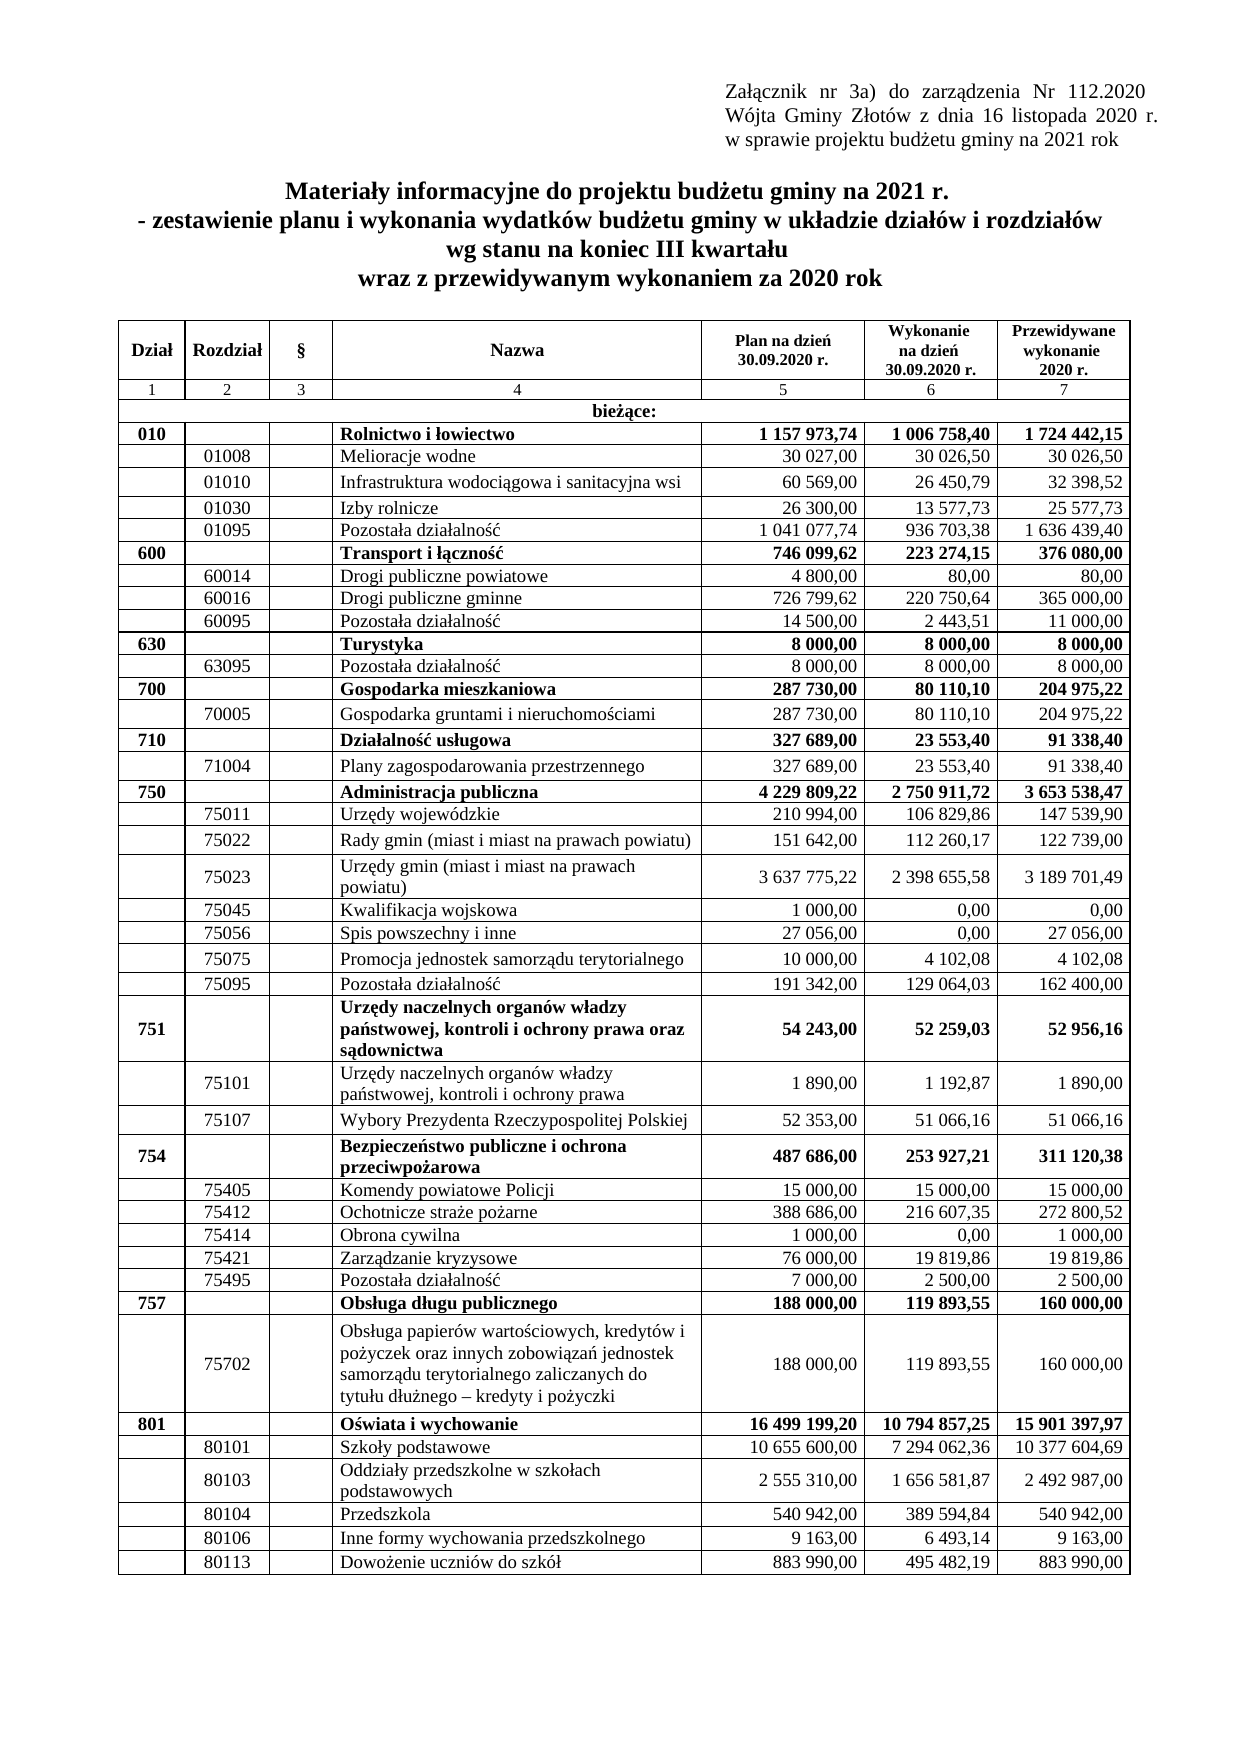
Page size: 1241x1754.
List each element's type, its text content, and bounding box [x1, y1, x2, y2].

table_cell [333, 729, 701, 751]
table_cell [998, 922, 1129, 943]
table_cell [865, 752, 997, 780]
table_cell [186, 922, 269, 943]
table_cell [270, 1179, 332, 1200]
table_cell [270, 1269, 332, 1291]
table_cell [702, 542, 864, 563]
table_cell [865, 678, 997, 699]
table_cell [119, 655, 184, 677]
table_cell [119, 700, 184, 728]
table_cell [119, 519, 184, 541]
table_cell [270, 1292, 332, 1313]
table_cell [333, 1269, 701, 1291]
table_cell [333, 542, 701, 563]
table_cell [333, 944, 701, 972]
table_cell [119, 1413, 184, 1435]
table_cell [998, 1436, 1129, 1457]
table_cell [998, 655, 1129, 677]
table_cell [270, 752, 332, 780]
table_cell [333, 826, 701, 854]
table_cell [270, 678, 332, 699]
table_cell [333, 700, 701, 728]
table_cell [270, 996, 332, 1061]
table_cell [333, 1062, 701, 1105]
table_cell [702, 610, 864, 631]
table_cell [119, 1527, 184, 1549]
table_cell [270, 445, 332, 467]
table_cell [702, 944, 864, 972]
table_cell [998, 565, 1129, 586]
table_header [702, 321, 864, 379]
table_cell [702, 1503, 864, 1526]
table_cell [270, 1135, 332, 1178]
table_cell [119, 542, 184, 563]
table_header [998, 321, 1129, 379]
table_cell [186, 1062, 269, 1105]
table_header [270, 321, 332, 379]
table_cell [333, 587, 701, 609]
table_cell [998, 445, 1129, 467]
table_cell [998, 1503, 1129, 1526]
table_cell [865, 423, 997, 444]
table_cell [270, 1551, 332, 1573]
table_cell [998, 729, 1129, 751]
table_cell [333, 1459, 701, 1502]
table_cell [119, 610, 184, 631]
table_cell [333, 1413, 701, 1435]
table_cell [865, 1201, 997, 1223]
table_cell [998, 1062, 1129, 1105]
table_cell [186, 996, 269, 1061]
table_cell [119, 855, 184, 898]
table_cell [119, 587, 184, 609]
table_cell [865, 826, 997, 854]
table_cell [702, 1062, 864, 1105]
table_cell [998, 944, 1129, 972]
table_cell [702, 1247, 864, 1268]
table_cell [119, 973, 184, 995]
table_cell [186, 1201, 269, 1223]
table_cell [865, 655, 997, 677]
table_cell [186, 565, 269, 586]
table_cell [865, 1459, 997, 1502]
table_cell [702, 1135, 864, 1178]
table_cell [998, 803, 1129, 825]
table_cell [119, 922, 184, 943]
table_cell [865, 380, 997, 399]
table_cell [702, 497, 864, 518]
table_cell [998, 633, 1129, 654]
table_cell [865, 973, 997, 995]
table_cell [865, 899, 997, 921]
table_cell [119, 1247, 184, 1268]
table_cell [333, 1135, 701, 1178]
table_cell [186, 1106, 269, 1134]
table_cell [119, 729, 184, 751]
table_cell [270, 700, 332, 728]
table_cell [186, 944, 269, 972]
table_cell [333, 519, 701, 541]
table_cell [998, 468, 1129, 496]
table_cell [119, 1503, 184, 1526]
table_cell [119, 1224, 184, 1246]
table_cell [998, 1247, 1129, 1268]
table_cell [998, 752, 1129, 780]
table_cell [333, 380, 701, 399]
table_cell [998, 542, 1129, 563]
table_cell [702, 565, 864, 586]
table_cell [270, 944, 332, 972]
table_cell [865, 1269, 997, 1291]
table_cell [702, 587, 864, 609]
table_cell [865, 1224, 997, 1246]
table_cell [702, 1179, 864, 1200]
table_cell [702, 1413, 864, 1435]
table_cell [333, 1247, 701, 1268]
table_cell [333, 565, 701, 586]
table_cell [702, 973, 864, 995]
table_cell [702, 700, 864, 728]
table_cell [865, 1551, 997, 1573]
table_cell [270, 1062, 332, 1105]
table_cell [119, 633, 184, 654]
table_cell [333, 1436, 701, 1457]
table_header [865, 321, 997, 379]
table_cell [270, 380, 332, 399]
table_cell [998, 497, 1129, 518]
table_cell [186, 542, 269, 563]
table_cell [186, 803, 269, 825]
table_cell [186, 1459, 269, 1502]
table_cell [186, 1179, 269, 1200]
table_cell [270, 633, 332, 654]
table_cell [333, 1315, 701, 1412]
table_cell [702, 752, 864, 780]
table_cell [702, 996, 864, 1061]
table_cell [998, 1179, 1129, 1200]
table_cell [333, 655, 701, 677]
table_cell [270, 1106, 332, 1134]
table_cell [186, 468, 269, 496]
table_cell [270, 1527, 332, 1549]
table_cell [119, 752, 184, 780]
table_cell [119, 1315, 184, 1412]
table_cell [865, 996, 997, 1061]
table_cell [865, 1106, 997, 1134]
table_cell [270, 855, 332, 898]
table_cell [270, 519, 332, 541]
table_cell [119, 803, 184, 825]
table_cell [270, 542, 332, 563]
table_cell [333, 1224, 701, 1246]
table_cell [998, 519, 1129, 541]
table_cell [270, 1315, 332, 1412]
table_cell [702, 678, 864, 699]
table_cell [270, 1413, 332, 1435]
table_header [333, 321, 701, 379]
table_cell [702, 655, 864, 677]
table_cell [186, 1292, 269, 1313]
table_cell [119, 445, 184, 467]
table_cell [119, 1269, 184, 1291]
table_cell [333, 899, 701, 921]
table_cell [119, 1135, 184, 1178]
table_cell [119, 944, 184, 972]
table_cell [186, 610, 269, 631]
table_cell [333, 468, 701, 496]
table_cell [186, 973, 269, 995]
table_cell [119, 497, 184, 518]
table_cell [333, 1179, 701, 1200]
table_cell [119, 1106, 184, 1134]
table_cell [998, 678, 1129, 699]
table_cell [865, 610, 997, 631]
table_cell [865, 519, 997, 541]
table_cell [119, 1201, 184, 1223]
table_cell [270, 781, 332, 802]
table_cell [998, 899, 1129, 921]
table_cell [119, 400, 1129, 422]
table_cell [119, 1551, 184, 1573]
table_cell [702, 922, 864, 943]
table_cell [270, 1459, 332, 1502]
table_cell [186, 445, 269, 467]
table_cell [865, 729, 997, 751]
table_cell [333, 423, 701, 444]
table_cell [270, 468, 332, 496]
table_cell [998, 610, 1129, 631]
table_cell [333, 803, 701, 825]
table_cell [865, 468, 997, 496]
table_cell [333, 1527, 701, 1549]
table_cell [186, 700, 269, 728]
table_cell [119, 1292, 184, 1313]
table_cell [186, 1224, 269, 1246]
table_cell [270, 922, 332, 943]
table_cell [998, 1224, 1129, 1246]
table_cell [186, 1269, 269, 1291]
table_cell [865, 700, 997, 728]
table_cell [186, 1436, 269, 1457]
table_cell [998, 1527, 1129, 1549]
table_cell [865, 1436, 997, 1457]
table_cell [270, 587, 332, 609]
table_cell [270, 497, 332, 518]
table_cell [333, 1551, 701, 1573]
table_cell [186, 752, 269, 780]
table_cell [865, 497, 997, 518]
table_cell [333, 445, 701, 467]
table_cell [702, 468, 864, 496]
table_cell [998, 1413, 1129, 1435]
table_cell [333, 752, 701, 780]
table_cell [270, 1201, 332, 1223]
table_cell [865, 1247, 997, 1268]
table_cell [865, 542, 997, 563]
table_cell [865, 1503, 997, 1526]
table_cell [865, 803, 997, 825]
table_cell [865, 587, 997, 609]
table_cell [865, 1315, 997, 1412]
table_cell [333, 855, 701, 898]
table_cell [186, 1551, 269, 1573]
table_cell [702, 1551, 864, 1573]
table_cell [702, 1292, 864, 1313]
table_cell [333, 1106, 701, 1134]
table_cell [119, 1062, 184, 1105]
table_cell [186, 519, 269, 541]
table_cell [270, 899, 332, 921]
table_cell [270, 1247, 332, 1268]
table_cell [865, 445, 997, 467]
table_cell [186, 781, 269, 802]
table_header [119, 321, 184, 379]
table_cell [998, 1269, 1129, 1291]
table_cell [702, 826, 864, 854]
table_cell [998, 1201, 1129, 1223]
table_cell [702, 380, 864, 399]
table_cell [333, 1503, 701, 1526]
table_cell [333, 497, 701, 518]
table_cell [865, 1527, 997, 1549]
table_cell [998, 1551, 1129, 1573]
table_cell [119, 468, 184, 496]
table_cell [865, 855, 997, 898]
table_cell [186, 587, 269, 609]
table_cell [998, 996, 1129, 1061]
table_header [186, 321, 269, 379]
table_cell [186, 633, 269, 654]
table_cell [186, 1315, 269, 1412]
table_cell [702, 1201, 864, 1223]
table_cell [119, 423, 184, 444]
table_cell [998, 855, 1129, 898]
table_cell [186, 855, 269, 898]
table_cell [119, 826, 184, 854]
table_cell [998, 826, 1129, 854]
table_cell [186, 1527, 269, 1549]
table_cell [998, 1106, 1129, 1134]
text Materiały informacyjne do projektu budżetu gminy na 2021 r. - zestawienie planu i wykonania wydatków budżetu gminy w układzie działów i rozdziałów wg stanu na koniec III kwartału wraz z przewidywanym wykonaniem za 2020 rok [118, 176, 1122, 291]
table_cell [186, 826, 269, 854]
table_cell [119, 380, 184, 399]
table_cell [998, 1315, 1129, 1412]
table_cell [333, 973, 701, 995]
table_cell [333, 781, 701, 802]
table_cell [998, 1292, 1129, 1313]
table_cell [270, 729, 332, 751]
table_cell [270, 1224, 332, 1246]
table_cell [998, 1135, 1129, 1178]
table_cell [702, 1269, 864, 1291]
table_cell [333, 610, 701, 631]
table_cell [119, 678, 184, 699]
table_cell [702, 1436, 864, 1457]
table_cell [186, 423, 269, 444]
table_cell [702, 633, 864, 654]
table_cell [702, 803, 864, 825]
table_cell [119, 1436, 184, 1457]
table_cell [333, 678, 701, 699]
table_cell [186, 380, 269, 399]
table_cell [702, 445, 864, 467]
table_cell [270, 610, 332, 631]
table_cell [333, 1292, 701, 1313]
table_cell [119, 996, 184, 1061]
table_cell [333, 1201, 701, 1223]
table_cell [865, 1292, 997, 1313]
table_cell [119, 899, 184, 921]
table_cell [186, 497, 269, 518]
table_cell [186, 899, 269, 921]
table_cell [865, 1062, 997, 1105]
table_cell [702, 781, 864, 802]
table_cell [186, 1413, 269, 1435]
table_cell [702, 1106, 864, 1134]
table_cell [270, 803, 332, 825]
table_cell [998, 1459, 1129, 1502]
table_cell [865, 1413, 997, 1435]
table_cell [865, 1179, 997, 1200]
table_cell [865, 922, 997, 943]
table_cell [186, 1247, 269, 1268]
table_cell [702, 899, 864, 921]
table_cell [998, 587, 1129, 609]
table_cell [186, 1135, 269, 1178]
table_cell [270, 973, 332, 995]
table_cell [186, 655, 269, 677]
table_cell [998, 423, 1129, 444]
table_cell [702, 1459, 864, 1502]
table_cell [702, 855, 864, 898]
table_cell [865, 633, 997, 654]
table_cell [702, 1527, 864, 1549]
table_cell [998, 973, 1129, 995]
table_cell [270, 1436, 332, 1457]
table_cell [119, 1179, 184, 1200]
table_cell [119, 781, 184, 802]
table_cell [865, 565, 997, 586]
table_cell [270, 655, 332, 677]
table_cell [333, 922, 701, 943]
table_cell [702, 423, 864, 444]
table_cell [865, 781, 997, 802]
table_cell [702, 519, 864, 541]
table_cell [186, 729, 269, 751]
text Załącznik nr 3a) do zarządzenia Nr 112.2020 Wójta Gminy Złotów z dnia 16 listopada 2020 r. w sprawie projektu budżetu gminy na 2021 rok [725, 79, 1159, 151]
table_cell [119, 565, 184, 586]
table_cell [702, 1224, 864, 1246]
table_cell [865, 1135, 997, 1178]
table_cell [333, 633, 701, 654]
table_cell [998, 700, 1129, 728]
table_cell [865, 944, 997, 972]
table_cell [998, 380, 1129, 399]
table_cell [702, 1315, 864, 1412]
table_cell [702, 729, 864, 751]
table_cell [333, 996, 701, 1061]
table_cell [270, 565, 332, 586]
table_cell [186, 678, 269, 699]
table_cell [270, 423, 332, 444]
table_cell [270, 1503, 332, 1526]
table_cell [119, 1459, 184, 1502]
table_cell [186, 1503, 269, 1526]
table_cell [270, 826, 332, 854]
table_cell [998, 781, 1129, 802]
